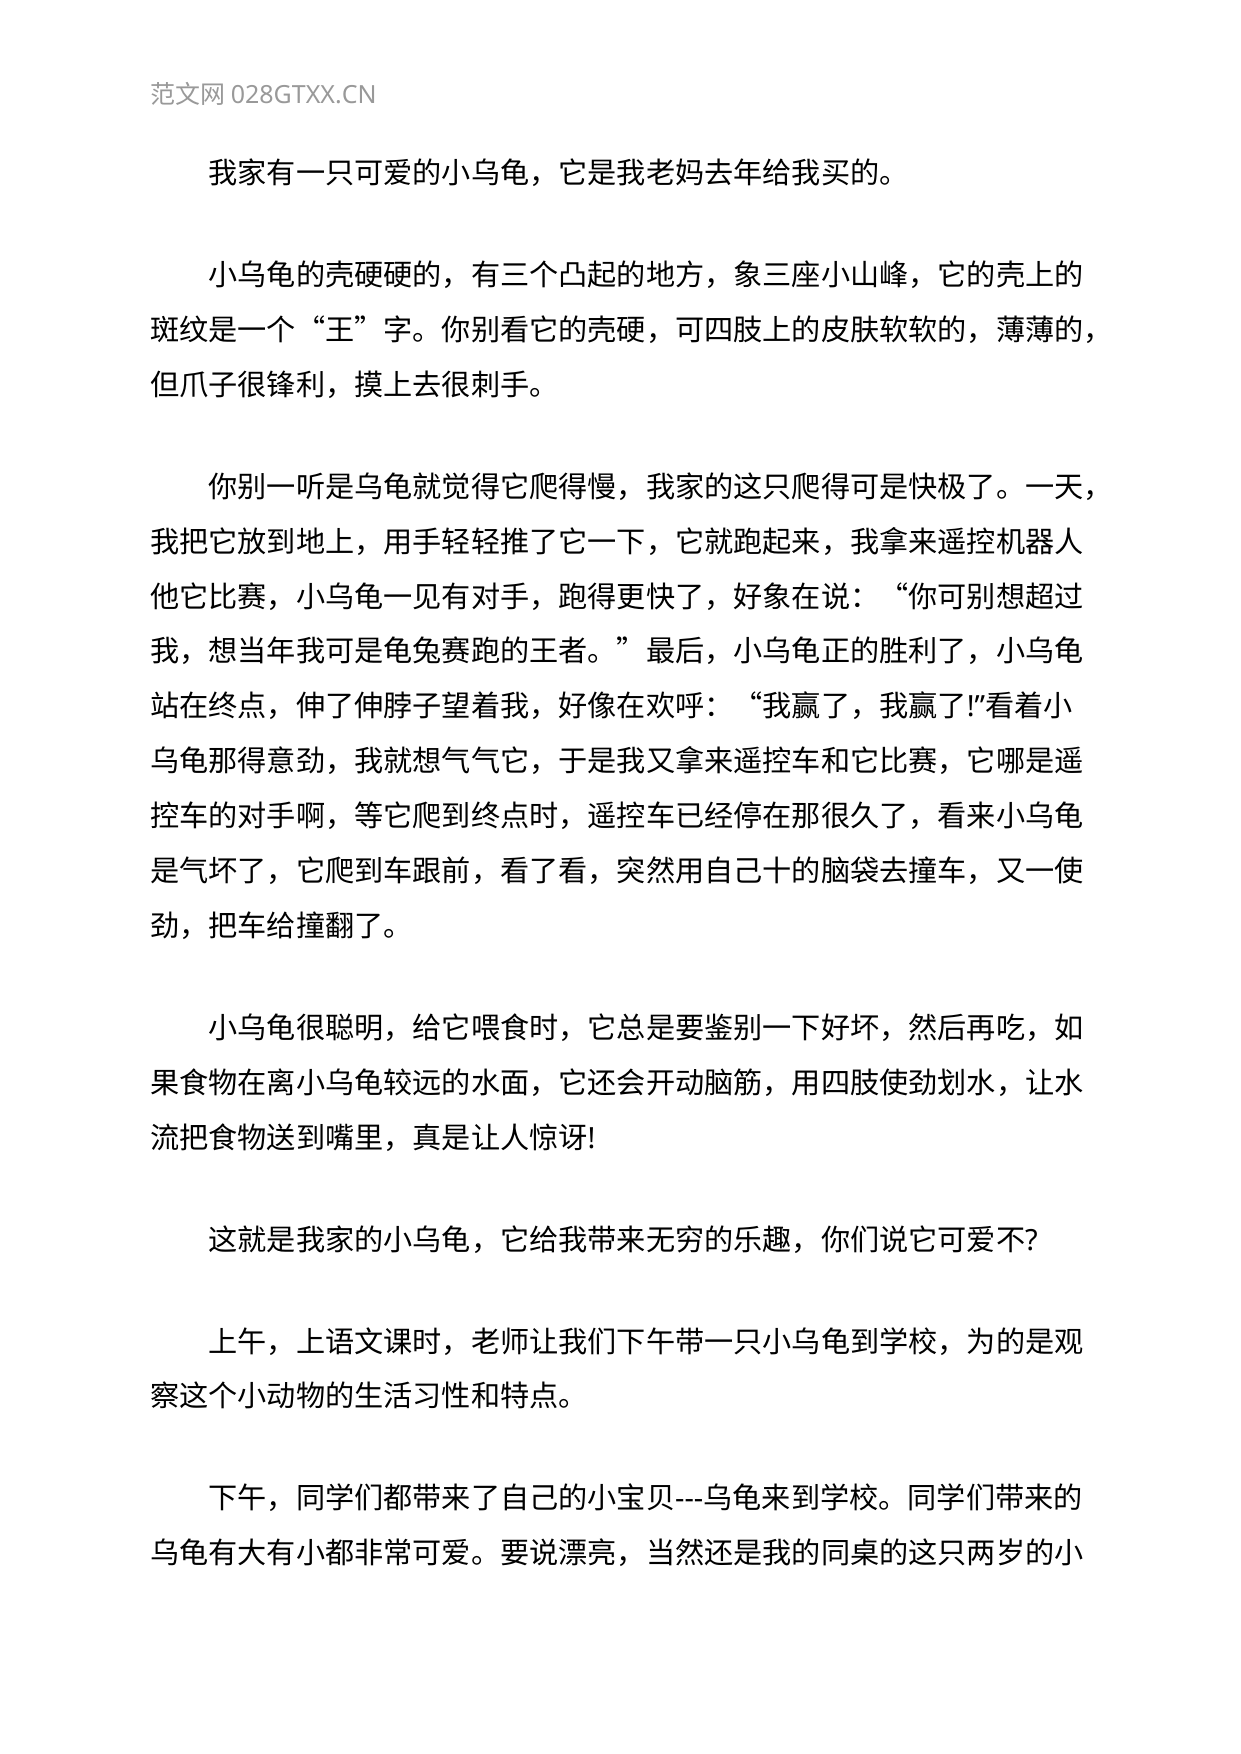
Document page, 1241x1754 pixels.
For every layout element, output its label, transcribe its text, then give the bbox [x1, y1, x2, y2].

text 这就是我家的小乌龟，它给我带来无穷的乐趣，你们说它可爱不? [150, 1216, 1090, 1258]
text 小乌龟的壳硬硬的，有三个凸起的地方，象三座小山峰，它的壳上的斑纹是一个“王”字。你别看它的壳硬，可四肢上的皮肤软软的，薄薄的，但爪子很锋利，摸上去很刺手。 [150, 252, 1090, 404]
text 小乌龟很聪明，给它喂食时，它总是要鉴别一下好坏，然后再吃，如果食物在离小乌龟较远的水面，它还会开动脑筋，用四肢使劲划水，让水流把食物送到嘴里，真是让人惊讶! [150, 1004, 1090, 1157]
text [150, 1475, 1090, 1572]
text 你别一听是乌龟就觉得它爬得慢，我家的这只爬得可是快极了。一天，我把它放到地上，用手轻轻推了它一下，它就跑起来，我拿来遥控机器人他它比赛，小乌龟一见有对手，跑得更快了，好象在说：“你可别想超过我，想当年我可是龟兔赛跑的王者。”最后，小乌龟正的胜利了，小乌龟站在终点，伸了伸脖子望着我，好像在欢呼：“我赢了，我赢了!”看着小乌龟那得意劲，我就想气气它，于是我又拿来遥控车和它比赛，它哪是遥控车的对手啊，等它爬到终点时，遥控车已经停在那很久了，看来小乌龟是气坏了，它爬到车跟前，看了看，突然用自己十的脑袋去撞车，又一使劲，把车给撞翻了。 [150, 463, 1090, 945]
text 我家有一只可爱的小乌龟，它是我老妈去年给我买的。 [150, 150, 1090, 192]
text 上午，上语文课时，老师让我们下午带一只小乌龟到学校，为的是观察这个小动物的生活习性和特点。 [150, 1318, 1090, 1415]
